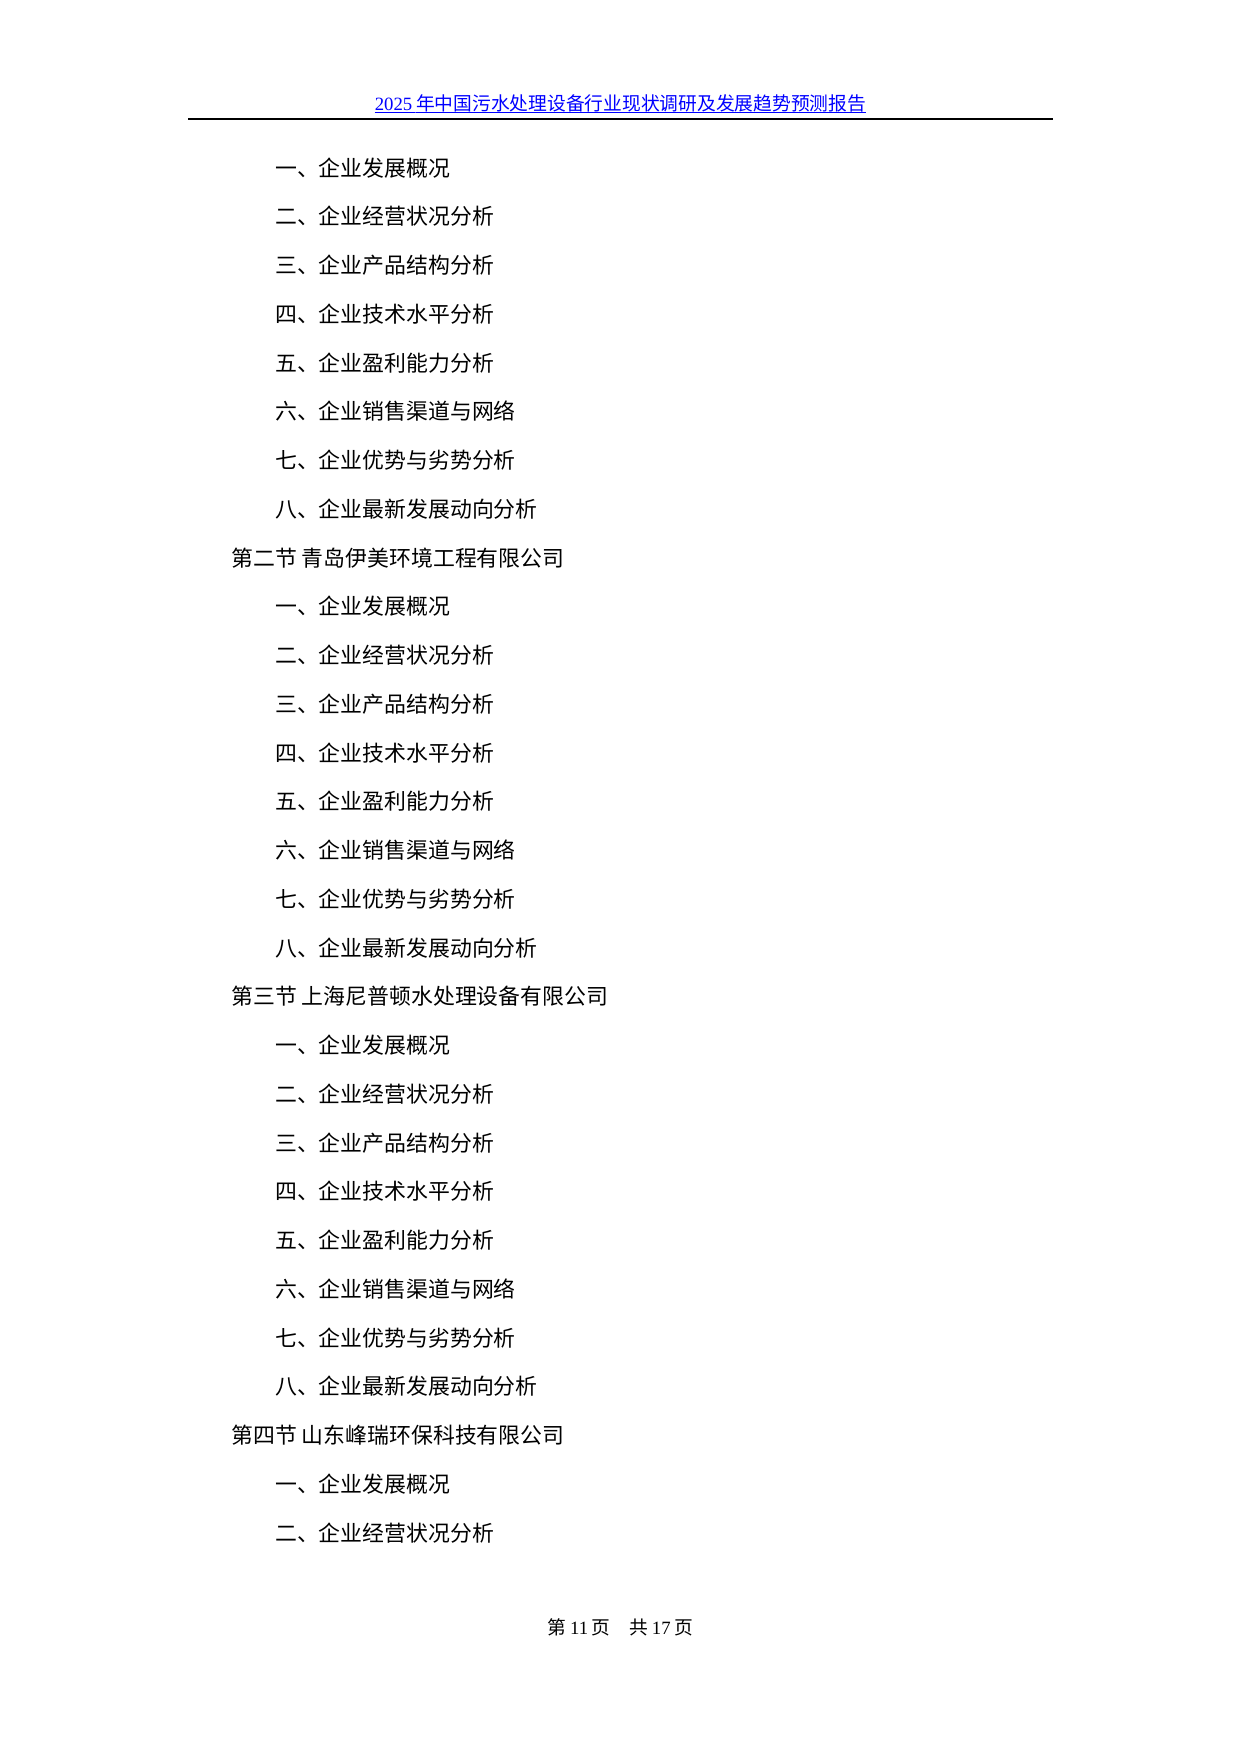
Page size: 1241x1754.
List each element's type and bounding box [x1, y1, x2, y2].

text [187, 150, 1053, 1548]
